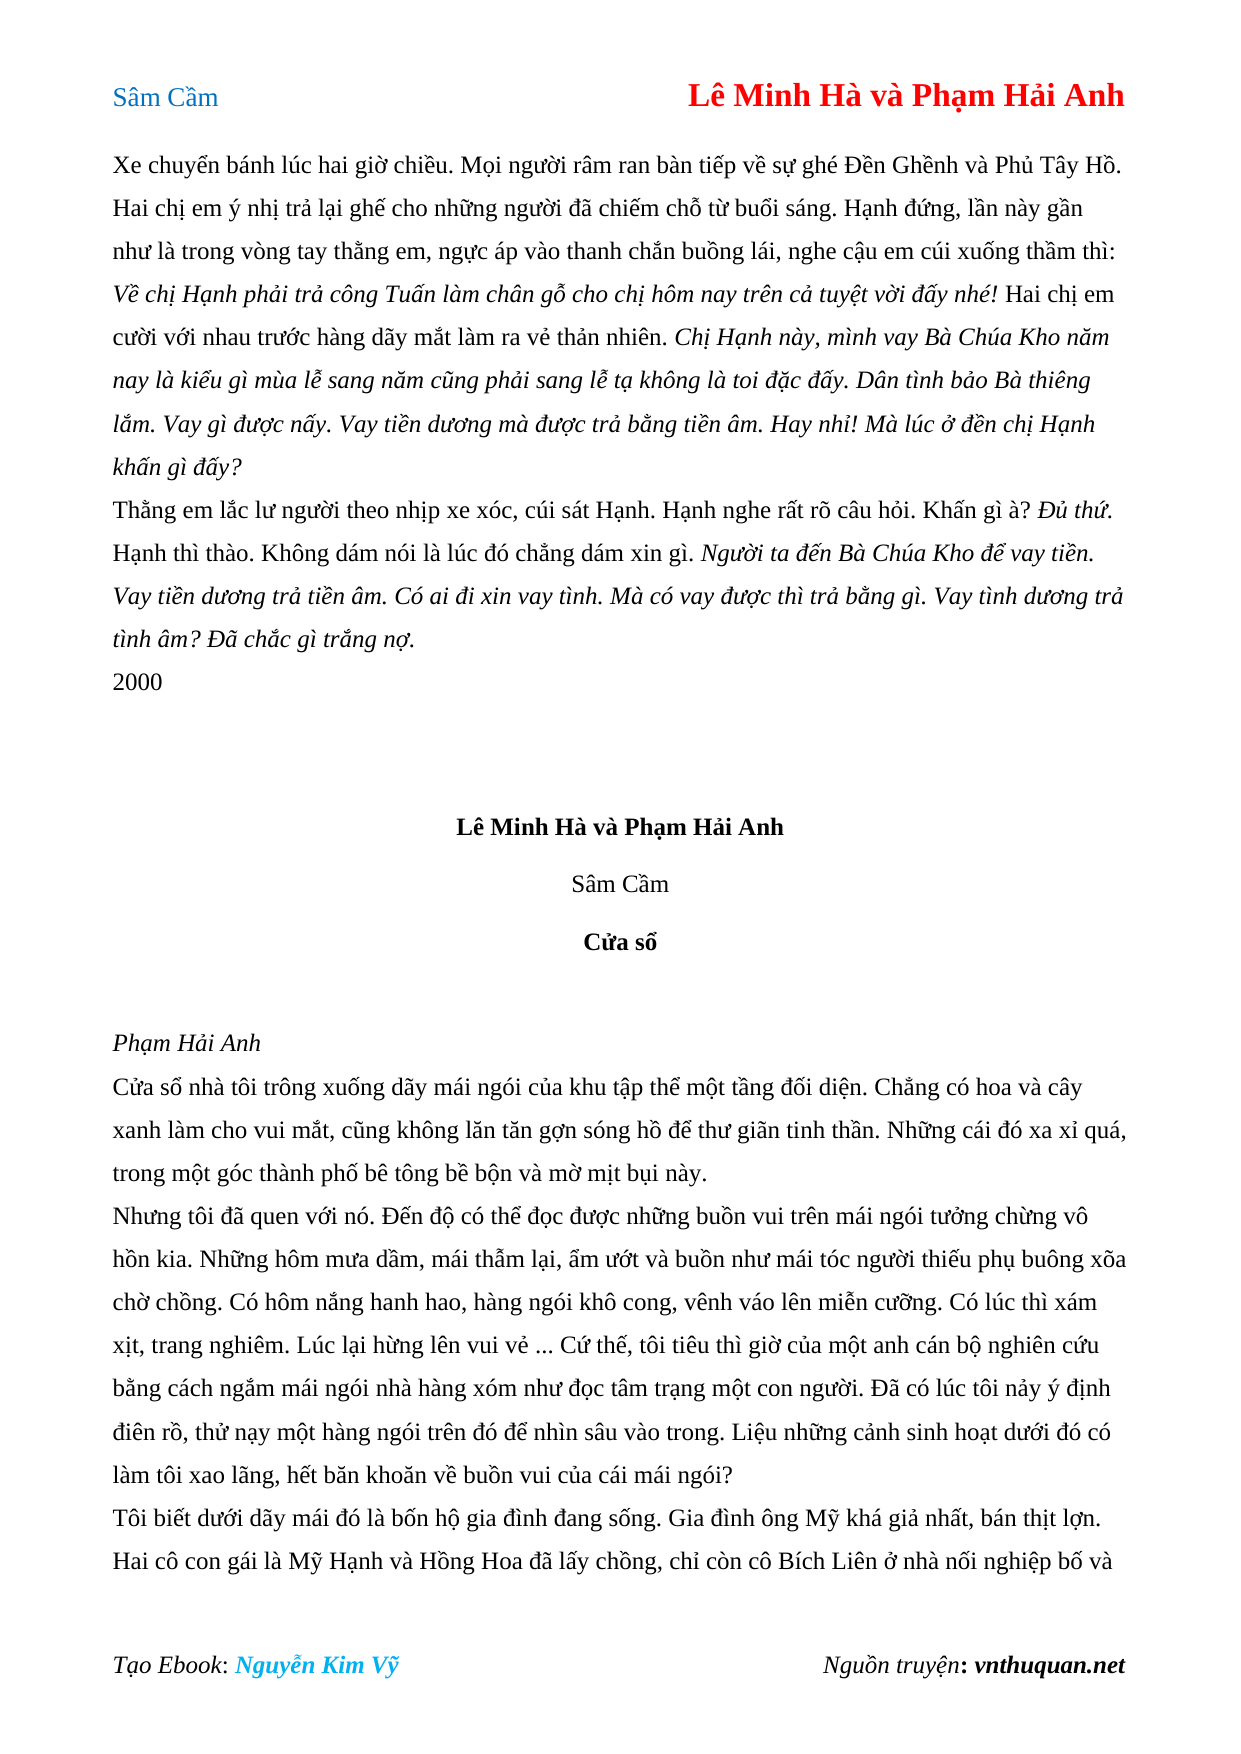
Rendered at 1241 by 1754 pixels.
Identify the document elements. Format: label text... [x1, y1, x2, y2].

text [112, 985, 1128, 1575]
text Lê Minh Hà và Phạm Hải Anh [112, 812, 1128, 840]
text Cửa sổ [112, 927, 1128, 956]
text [112, 150, 1128, 739]
text Sâm Cầm [112, 869, 1128, 898]
